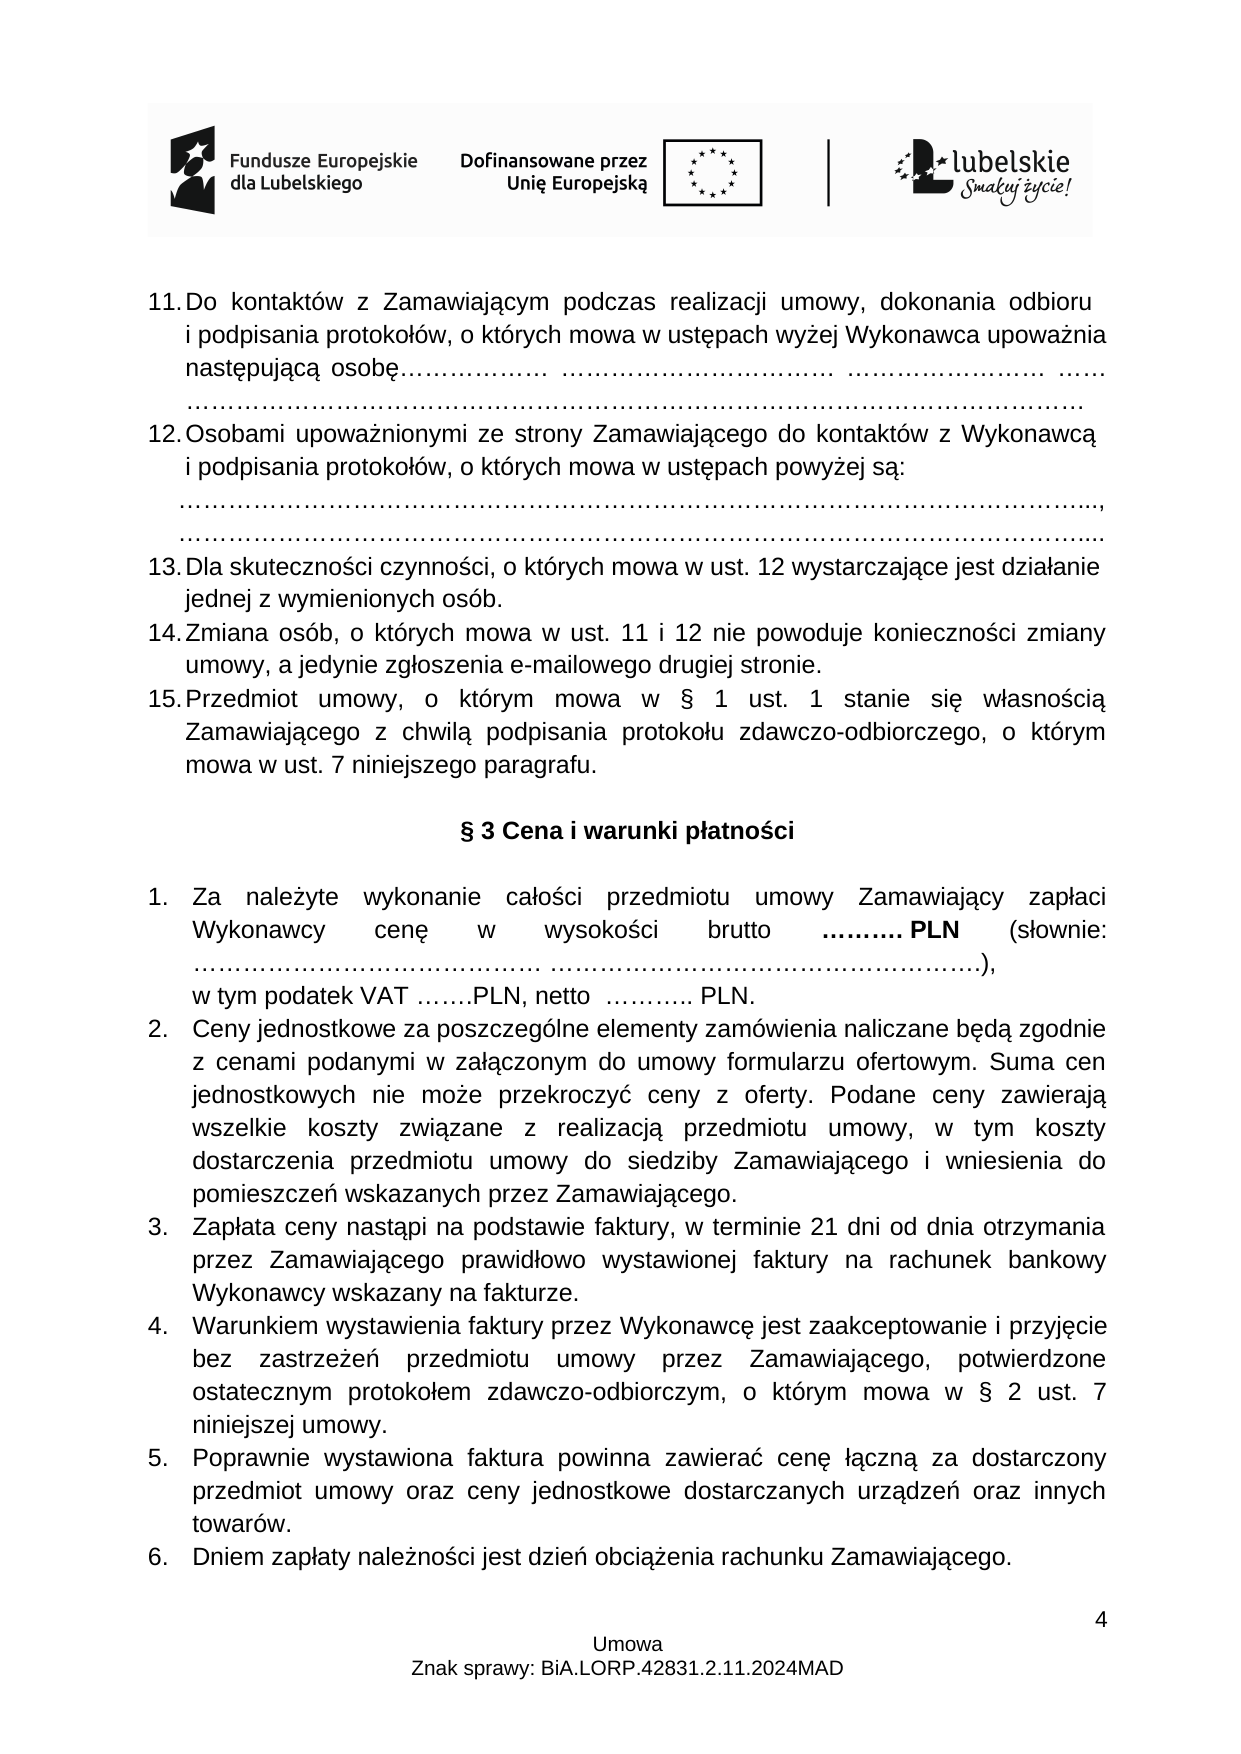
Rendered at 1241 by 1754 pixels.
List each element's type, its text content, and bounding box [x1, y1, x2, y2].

list Do kontaktów z Zamawiającym podczas realizacji umowy, dokonania odbioru i podpisania protokołów, o których mowa w ustępach wyżej Wykonawca upoważnia następującą osobę……………… …………………………… …………………… …… ……………………………………………………………………………………………… [148, 287, 1107, 415]
list Ceny jednostkowe za poszczególne elementy zamówienia naliczane będą zgodnie z cenami podanymi w załączonym do umowy formularzu ofertowym. Suma cen jednostkowych nie może przekroczyć ceny z oferty. Podane ceny zawierają wszelkie koszty związane z realizacją przedmiotu umowy, w tym koszty dostarczenia przedmiotu umowy do siedziby Zamawiającego i wniesienia do pomieszczeń wskazanych przez Zamawiającego. [148, 1014, 1107, 1208]
list Dniem zapłaty należności jest dzień obciążenia rachunku Zamawiającego. [148, 1542, 1107, 1571]
list Zapłata ceny nastąpi na podstawie faktury, w terminie 21 dni od dnia otrzymania przez Zamawiającego prawidłowo wystawionej faktury na rachunek bankowy Wykonawcy wskazany na fakturze. [148, 1212, 1107, 1307]
list Za należyte wykonanie całości przedmiotu umowy Zamawiający zapłaci Wykonawcy cenę w wysokości brutto ………. PLN (słownie:…………………………………… …………………………………………….), [148, 882, 1107, 976]
text ……………………………………………………………………………………………….... [177, 518, 1107, 547]
text § 3 Cena i warunki płatności [148, 816, 1107, 844]
list Warunkiem wystawienia faktury przez Wykonawcę jest zaakceptowanie i przyjęcie bez zastrzeżeń przedmiotu umowy przez Zamawiającego, potwierdzone ostatecznym protokołem zdawczo-odbiorczym, o którym mowa w § 2 ust. 7 niniejszej umowy. [148, 1311, 1107, 1439]
picture [147, 103, 1093, 237]
list Poprawnie wystawiona faktura powinna zawierać cenę łączną za dostarczony przedmiot umowy oraz ceny jednostkowe dostarczanych urządzeń oraz innych towarów. [148, 1443, 1107, 1538]
text w tym podatek VAT …….PLN, netto ……….. PLN. [192, 981, 1107, 1009]
text ………………………………………………………………………………………………..., [177, 485, 1107, 514]
list Dla skuteczności czynności, o których mowa w ust. 12 wystarczające jest działanie jednej z wymienionych osób. [148, 551, 1107, 613]
list Zmiana osób, o których mowa w ust. 11 i 12 nie powoduje konieczności zmiany umowy, a jedynie zgłoszenia e-mailowego drugiej stronie. [148, 617, 1107, 679]
list Przedmiot umowy, o którym mowa w § 1 ust. 1 stanie się własnością Zamawiającego z chwilą podpisania protokołu zdawczo-odbiorczego, o którym mowa w ust. 7 niniejszego paragrafu. [148, 683, 1107, 778]
list Osobami upoważnionymi ze strony Zamawiającego do kontaktów z Wykonawcą i podpisania protokołów, o których mowa w ustępach powyżej są: [148, 419, 1107, 481]
